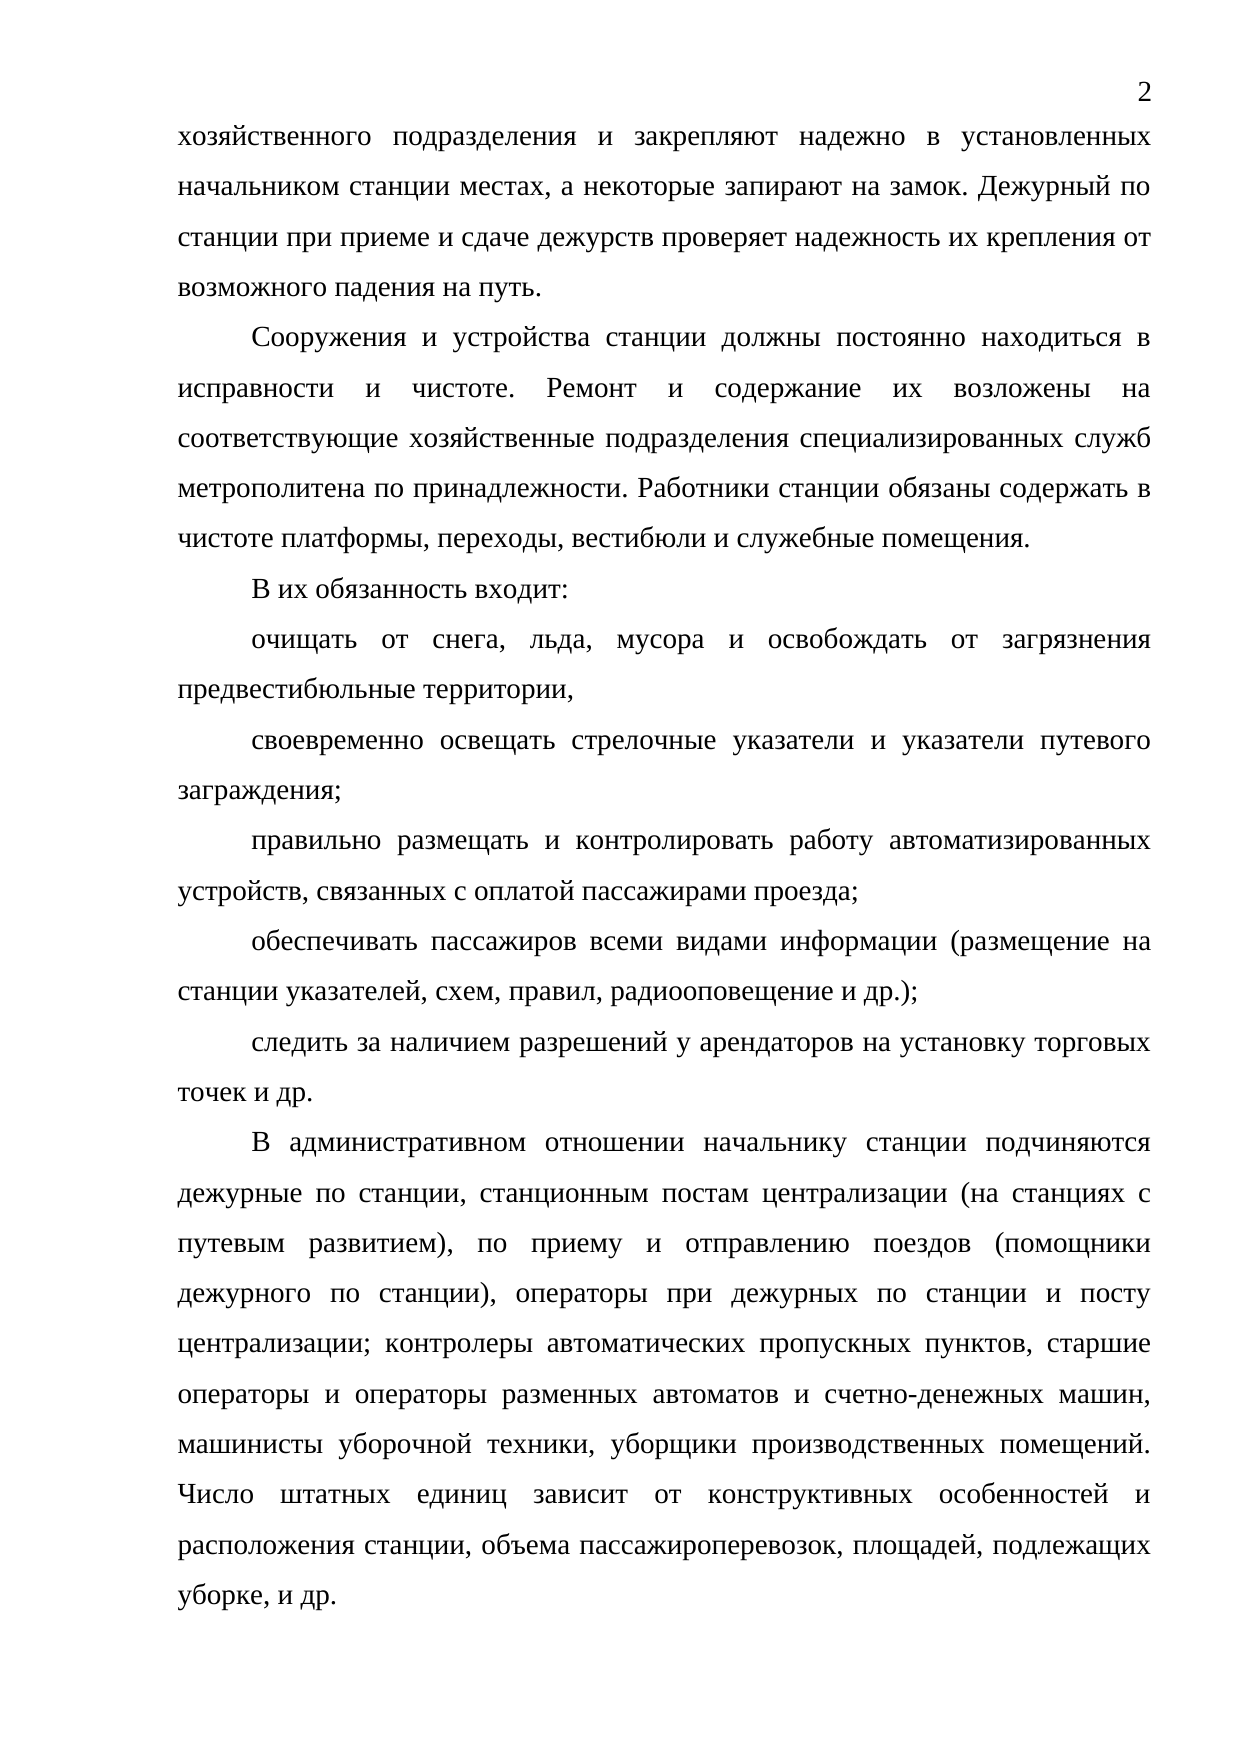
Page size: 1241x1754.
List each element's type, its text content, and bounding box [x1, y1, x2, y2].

text следить за наличием разрешений у арендаторов на установку торговых точек и др. [177, 1024, 1152, 1108]
text обеспечивать пассажиров всеми видами информации (размещение на станции указателей, схем, правил, радиооповещение и др.); [177, 923, 1152, 1007]
text В административном отношении начальнику станции подчиняются дежурные по станции, станционным постам централизации (на станциях с путевым развитием), по приему и отправлению поездов (помощники дежурного по станции), операторы при дежурных по станции и посту централизации; контролеры автоматических пропускных пунктов, старшие операторы и операторы разменных автоматов и счетно-денежных машин, машинисты уборочной техники, уборщики производственных помещений. Число штатных единиц зависит от конструктивных особенностей и расположения станции, объема пассажироперевозок, площадей, подлежащих уборке, и др. [177, 1124, 1152, 1611]
text правильно размещать и контролировать работу автоматизированных устройств, связанных с оплатой пассажирами проезда; [177, 822, 1152, 906]
text очищать от снега, льда, мусора и освобождать от загрязнения предвестибюльные территории, [177, 621, 1152, 705]
text В их обязанность входит: [177, 571, 1152, 604]
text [177, 118, 1152, 303]
text своевременно освещать стрелочные указатели и указатели путевого заграждения; [177, 722, 1152, 806]
text Сооружения и устройства станции должны постоянно находиться в исправности и чистоте. Ремонт и содержание их возложены на соответствующие хозяйственные подразделения специализированных служб метрополитена по принадлежности. Работники станции обязаны содержать в чистоте платформы, переходы, вестибюли и служебные помещения. [177, 319, 1152, 554]
